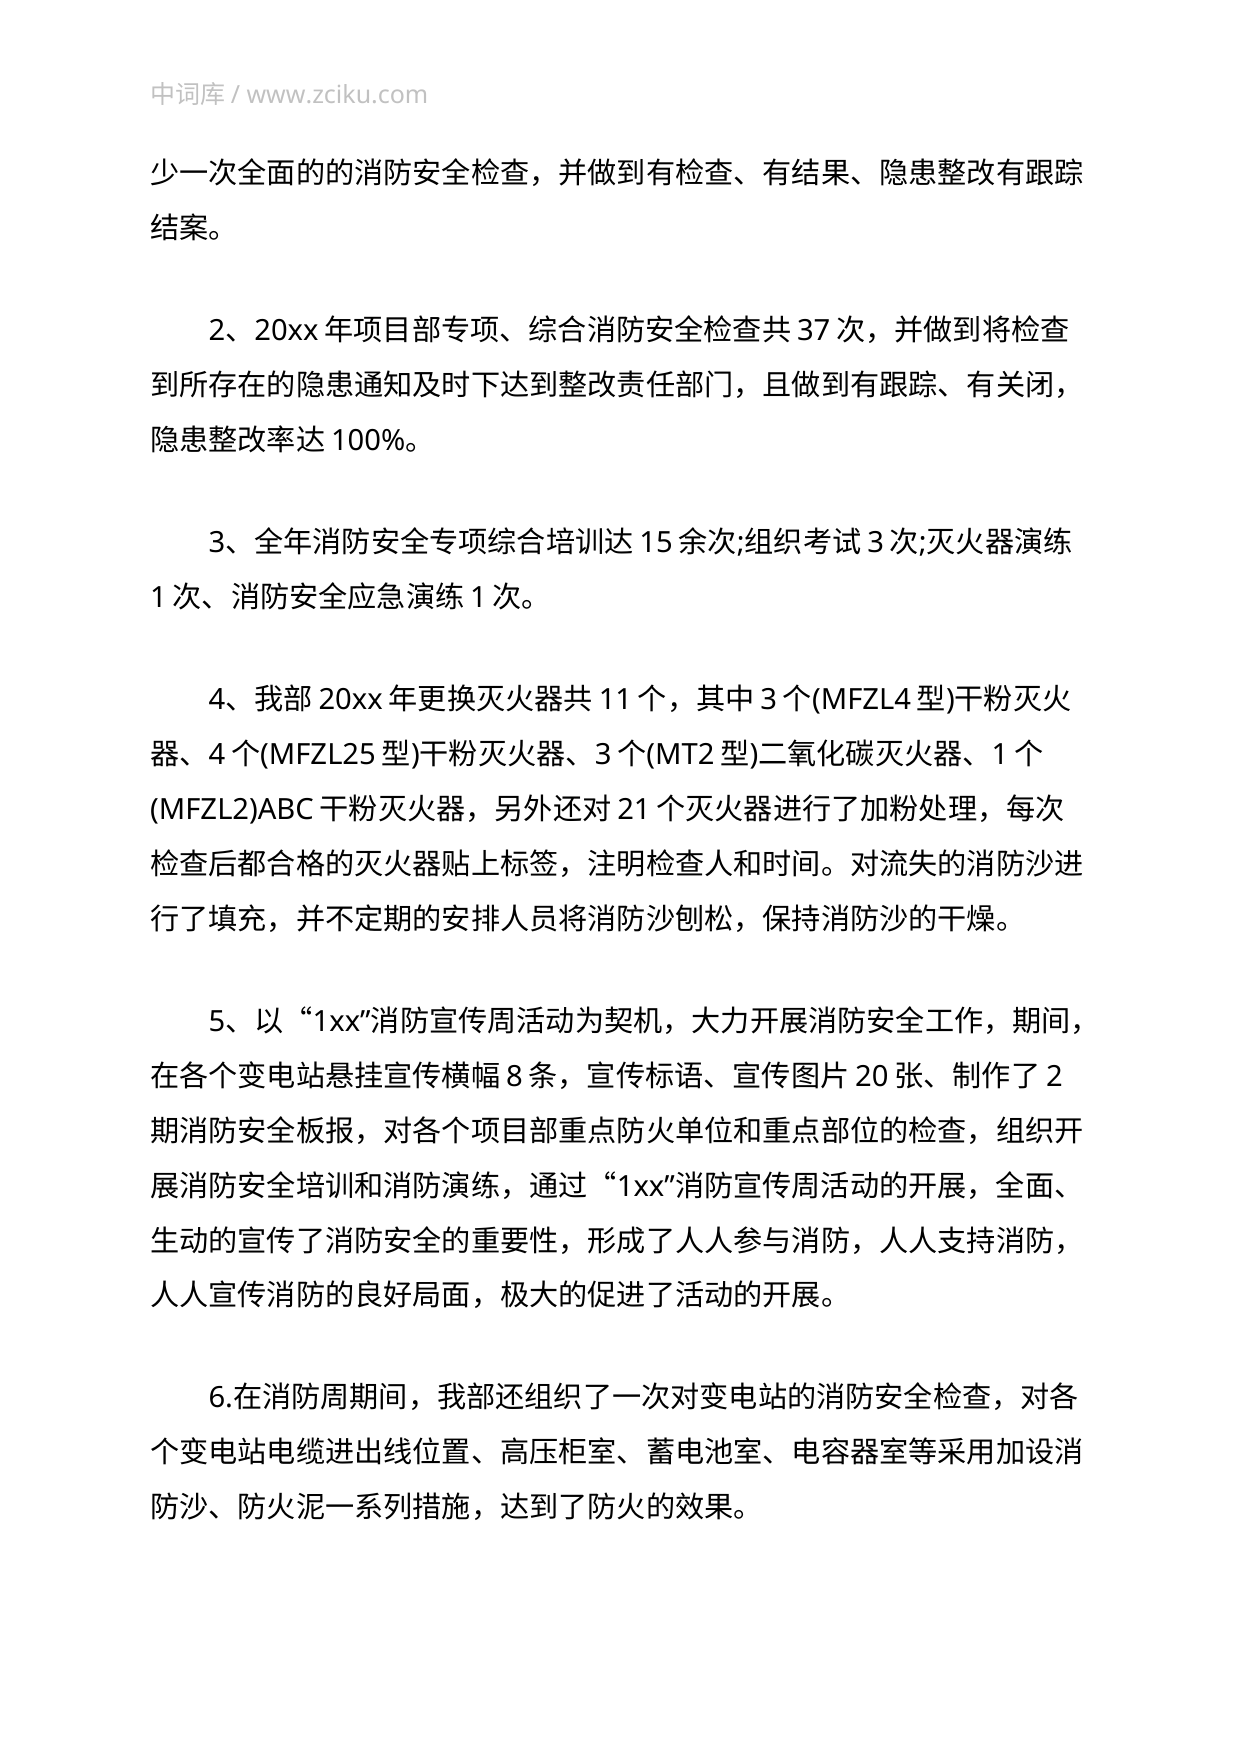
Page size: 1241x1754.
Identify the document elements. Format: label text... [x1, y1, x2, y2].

text 6.在消防周期间，我部还组织了一次对变电站的消防安全检查，对各个变电站电缆进出线位置、高压柜室、蓄电池室、电容器室等采用加设消防沙、防火泥一系列措施，达到了防火的效果。 [150, 1374, 1090, 1526]
text 4、我部20xx年更换灭火器共11个，其中3个(MFZL4型)干粉灭火器、4个(MFZL25型)干粉灭火器、3个(MT2型)二氧化碳灭火器、1个(MFZL2)ABC干粉灭火器，另外还对21个灭火器进行了加粉处理，每次检查后都合格的灭火器贴上标签，注明检查人和时间。对流失的消防沙进行了填充，并不定期的安排人员将消防沙刨松，保持消防沙的干燥。 [150, 676, 1090, 938]
text 2、20xx年项目部专项、综合消防安全检查共37次，并做到将检查到所存在的隐患通知及时下达到整改责任部门，且做到有跟踪、有关闭，隐患整改率达100%。 [150, 307, 1090, 459]
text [150, 150, 1090, 247]
text 3、全年消防安全专项综合培训达15余次;组织考试3次;灭火器演练1次、消防安全应急演练1次。 [150, 518, 1090, 616]
text 5、以“1xx”消防宣传周活动为契机，大力开展消防安全工作，期间，在各个变电站悬挂宣传横幅8条，宣传标语、宣传图片20张、制作了2期消防安全板报，对各个项目部重点防火单位和重点部位的检查，组织开展消防安全培训和消防演练，通过“1xx”消防宣传周活动的开展，全面、生动的宣传了消防安全的重要性，形成了人人参与消防，人人支持消防，人人宣传消防的良好局面，极大的促进了活动的开展。 [150, 997, 1090, 1314]
